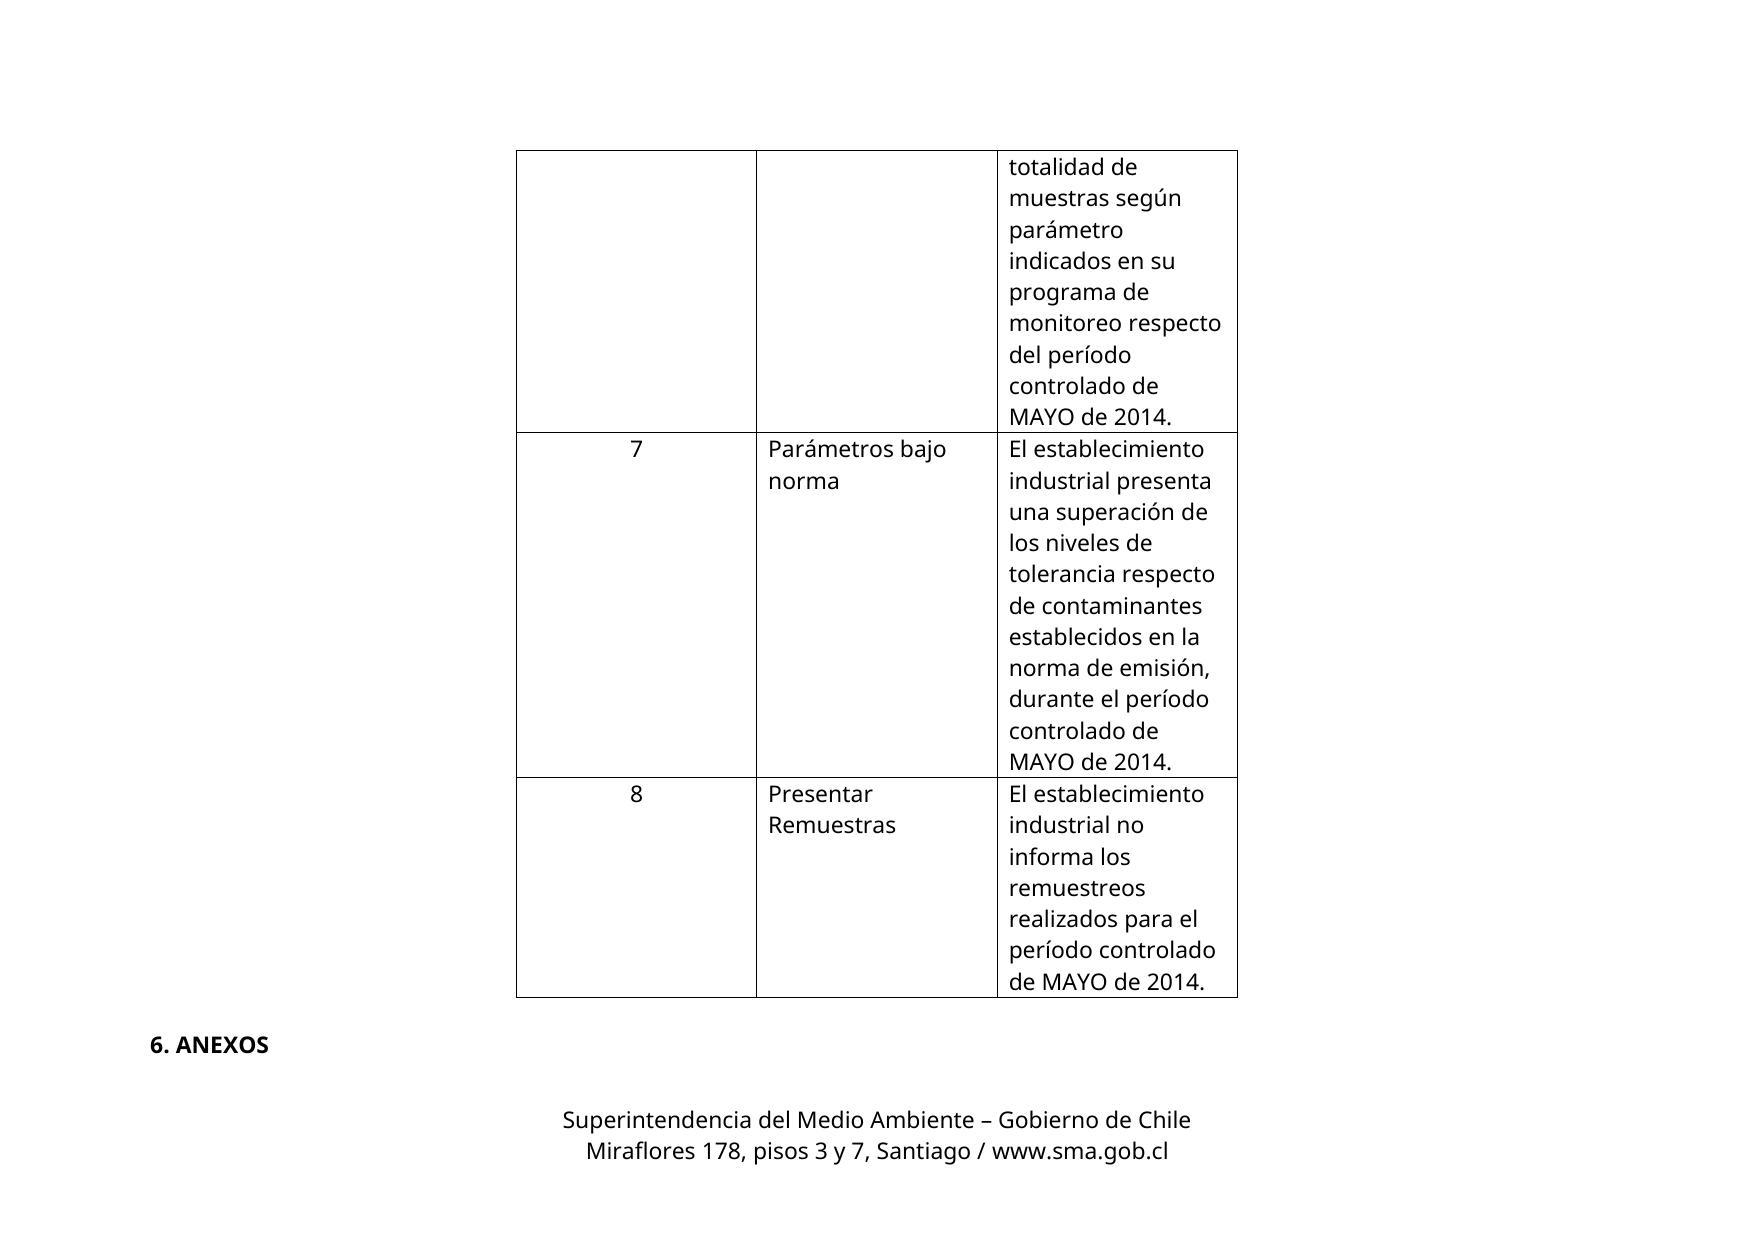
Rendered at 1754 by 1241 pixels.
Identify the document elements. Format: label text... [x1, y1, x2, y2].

text 6. ANEXOS [150, 998, 1604, 1060]
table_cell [998, 151, 1237, 432]
table_cell Parámetros bajo norma [757, 433, 997, 777]
table_cell El establecimiento industrial no informa los remuestreos realizados para el período controlado de MAYO de 2014. [998, 778, 1237, 997]
table_cell 5 [517, 151, 756, 432]
table_cell El establecimiento industrial presenta una superación de los niveles de tolerancia respecto de contaminantes establecidos en la norma de emisión, durante el período controlado de MAYO de 2014. [998, 433, 1237, 777]
table_cell 7 [517, 433, 756, 777]
table_cell 8 [517, 778, 756, 997]
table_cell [757, 151, 997, 432]
table_cell Presentar Remuestras [757, 778, 997, 997]
